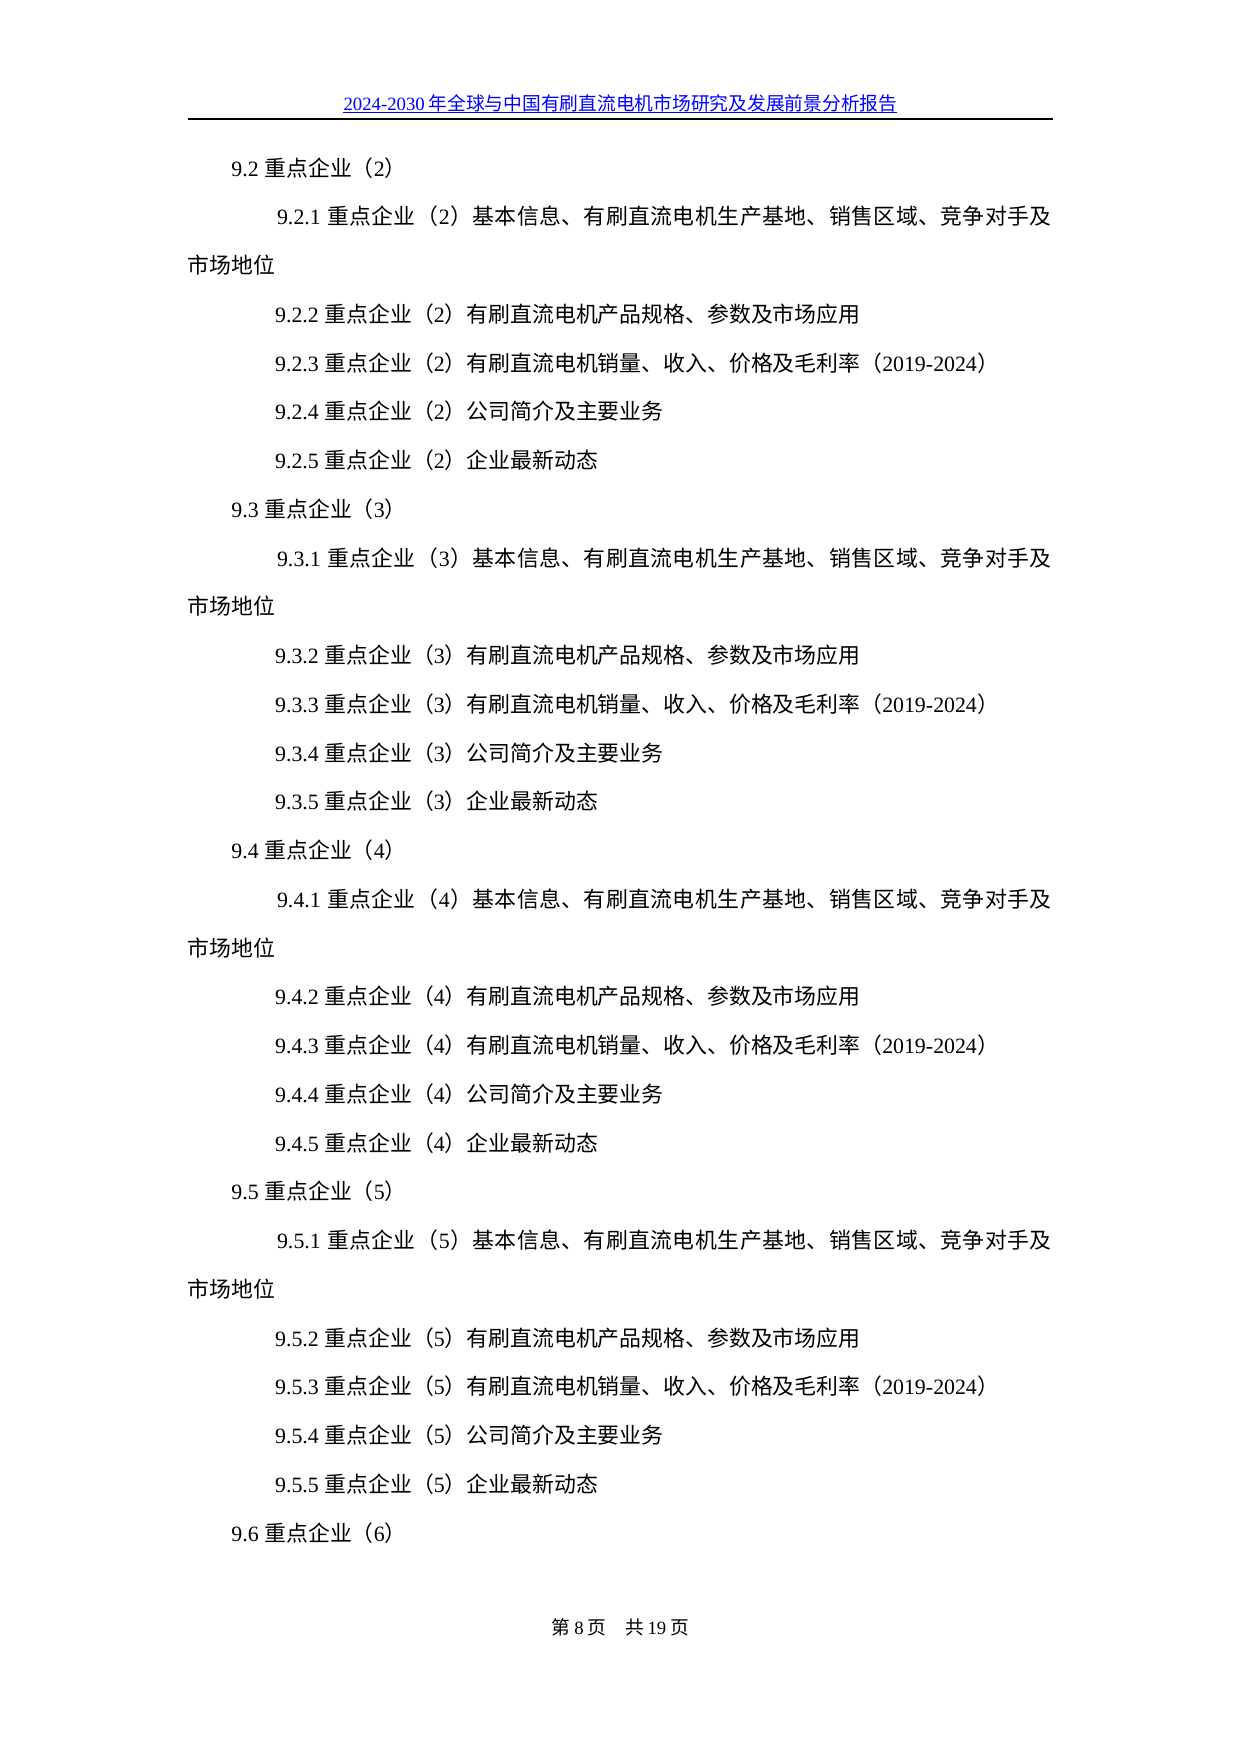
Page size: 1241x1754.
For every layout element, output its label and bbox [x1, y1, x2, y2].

text [187, 150, 1053, 1548]
